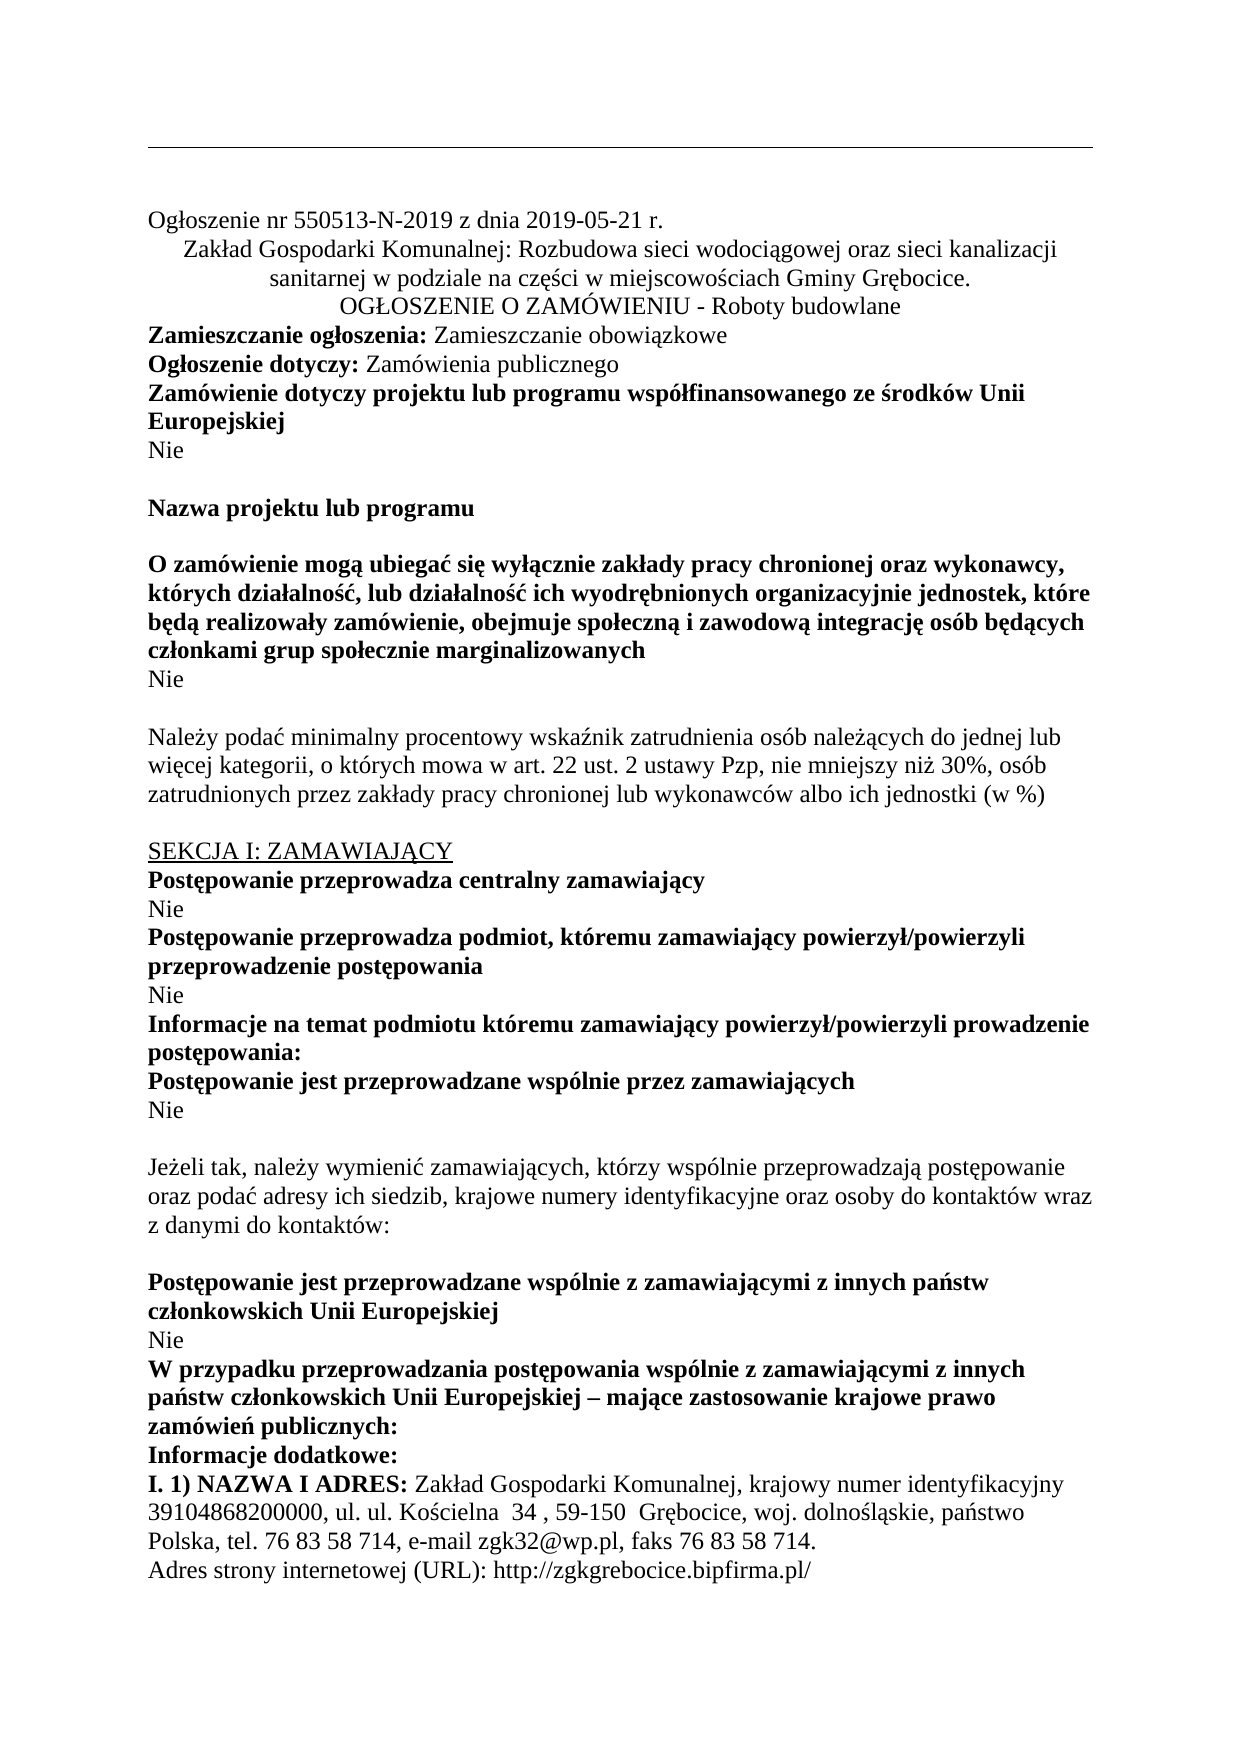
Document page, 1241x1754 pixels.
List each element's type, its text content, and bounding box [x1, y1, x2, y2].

text Informacje na temat podmiotu któremu zamawiający powierzył/powierzyli prowadzenie postępowania: Postępowanie jest przeprowadzane wspólnie przez zamawiających [148, 1009, 1093, 1095]
text W przypadku przeprowadzania postępowania wspólnie z zamawiającymi z innych państw członkowskich Unii Europejskiej – mające zastosowanie krajowe prawo zamówień publicznych: Informacje dodatkowe: [148, 1354, 1093, 1469]
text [148, 1469, 1093, 1584]
text Należy podać minimalny procentowy wskaźnik zatrudnienia osób należących do jednej lub więcej kategorii, o których mowa w art. 22 ust. 2 ustawy Pzp, nie mniejszy niż 30%, osób zatrudnionych przez zakłady pracy chronionej lub wykonawców albo ich jednostki (w %) [148, 693, 1093, 836]
text Zamówienie dotyczy projektu lub programu współfinansowanego ze środków Unii Europejskiej [148, 378, 1093, 435]
text Postępowanie przeprowadza podmiot, któremu zamawiający powierzył/powierzyli przeprowadzenie postępowania [148, 922, 1093, 980]
text Nie [148, 1095, 1093, 1124]
text O zamówienie mogą ubiegać się wyłącznie zakłady pracy chronionej oraz wykonawcy, których działalność, lub działalność ich wyodrębnionych organizacyjnie jednostek, które będą realizowały zamówienie, obejmuje społeczną i zawodową integrację osób będących członkami grup społecznie marginalizowanych [148, 549, 1093, 664]
text Postępowanie przeprowadza centralny zamawiający [148, 865, 1093, 894]
text Nie [148, 894, 1093, 922]
text Nazwa projektu lub programu [148, 464, 1093, 549]
text SEKCJA I: ZAMAWIAJĄCY [148, 836, 1093, 865]
text Ogłoszenie nr 550513-N-2019 z dnia 2019-05-21 r. [148, 148, 1093, 234]
text Nie [148, 980, 1093, 1009]
text Nie [148, 664, 1093, 693]
text Ogłoszenie dotyczy: Zamówienia publicznego [148, 349, 1093, 378]
text Zamieszczanie ogłoszenia: Zamieszczanie obowiązkowe [148, 320, 1093, 349]
text Jeżeli tak, należy wymienić zamawiających, którzy wspólnie przeprowadzają postępowanie oraz podać adresy ich siedzib, krajowe numery identyfikacyjne oraz osoby do kontaktów wraz z danymi do kontaktów: Postępowanie jest przeprowadzane wspólnie z zamawiającymi z innych państw członkowskich Unii Europejskiej [148, 1124, 1093, 1325]
text Zakład Gospodarki Komunalnej: Rozbudowa sieci wodociągowej oraz sieci kanalizacji sanitarnej w podziale na części w miejscowościach Gminy Grębocice. OGŁOSZENIE O ZAMÓWIENIU - Roboty budowlane [148, 234, 1093, 320]
text Nie [148, 435, 1093, 464]
text Nie [148, 1325, 1093, 1354]
